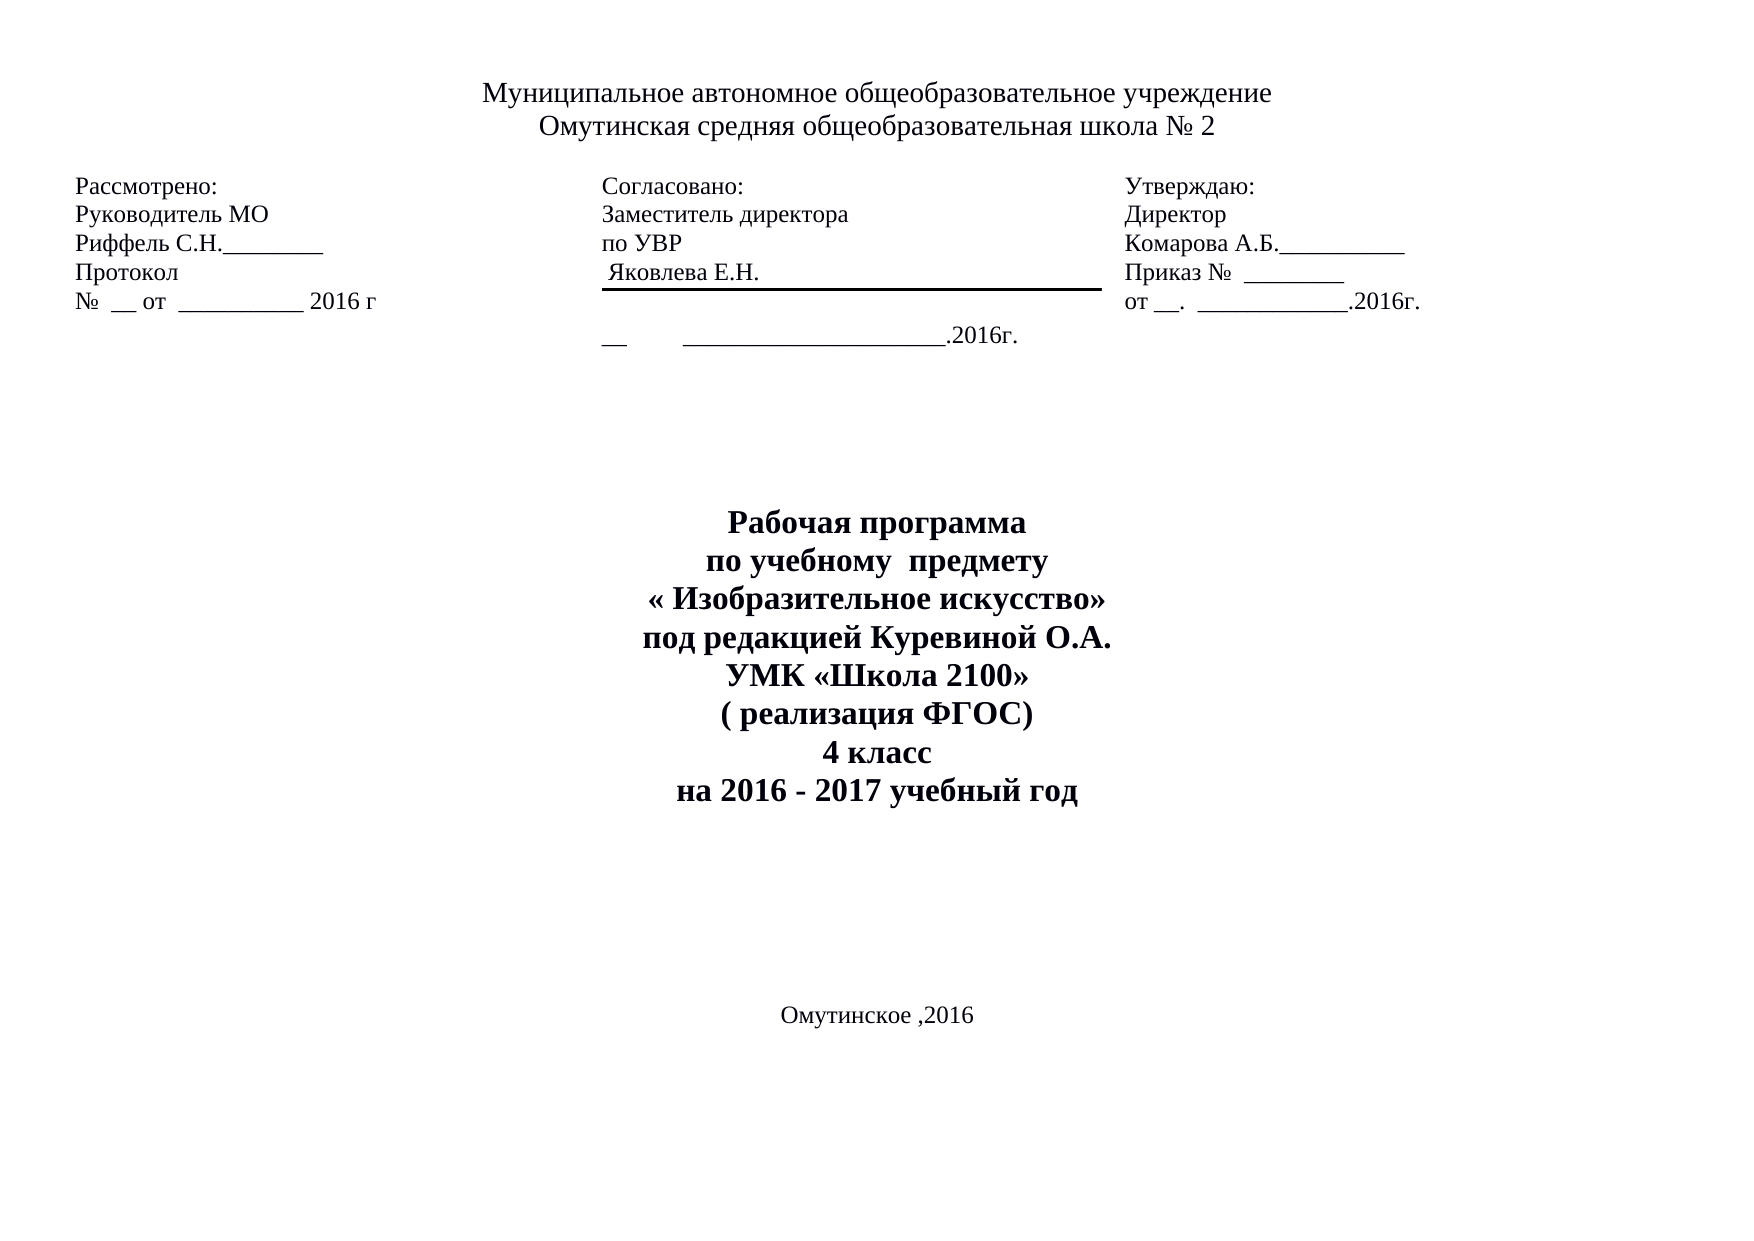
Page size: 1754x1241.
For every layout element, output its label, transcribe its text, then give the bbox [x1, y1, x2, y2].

text Рабочая программа [75, 502, 1679, 540]
text Омутинская средняя общеобразовательная школа № 2 [75, 108, 1679, 142]
table_header Согласовано: Заместитель директора по УВР Яковлева Е.Н. __ _____________________.2016г. [590, 171, 1113, 348]
text на 2016 - 2017 учебный год [75, 770, 1679, 808]
text ( реализация ФГОС) [75, 693, 1679, 732]
table_header Рассмотрено: Руководитель МО Риффель С.Н.________ Протокол № __ от __________ 2016 г [64, 171, 590, 348]
text Муниципальное автономное общеобразовательное учреждение [75, 75, 1679, 108]
text по учебному предмету [75, 540, 1679, 578]
text 4 класс [75, 732, 1679, 770]
text « Изобразительное искусство» [75, 578, 1679, 617]
table_header Утверждаю: Директор Комарова А.Б.__________ Приказ № ________ от __. ____________.2016г. [1113, 171, 1636, 348]
text под редакцией Куревиной О.А. [75, 617, 1679, 655]
text Омутинское ,2016 [75, 1000, 1679, 1029]
text УМК «Школа 2100» [75, 655, 1679, 693]
